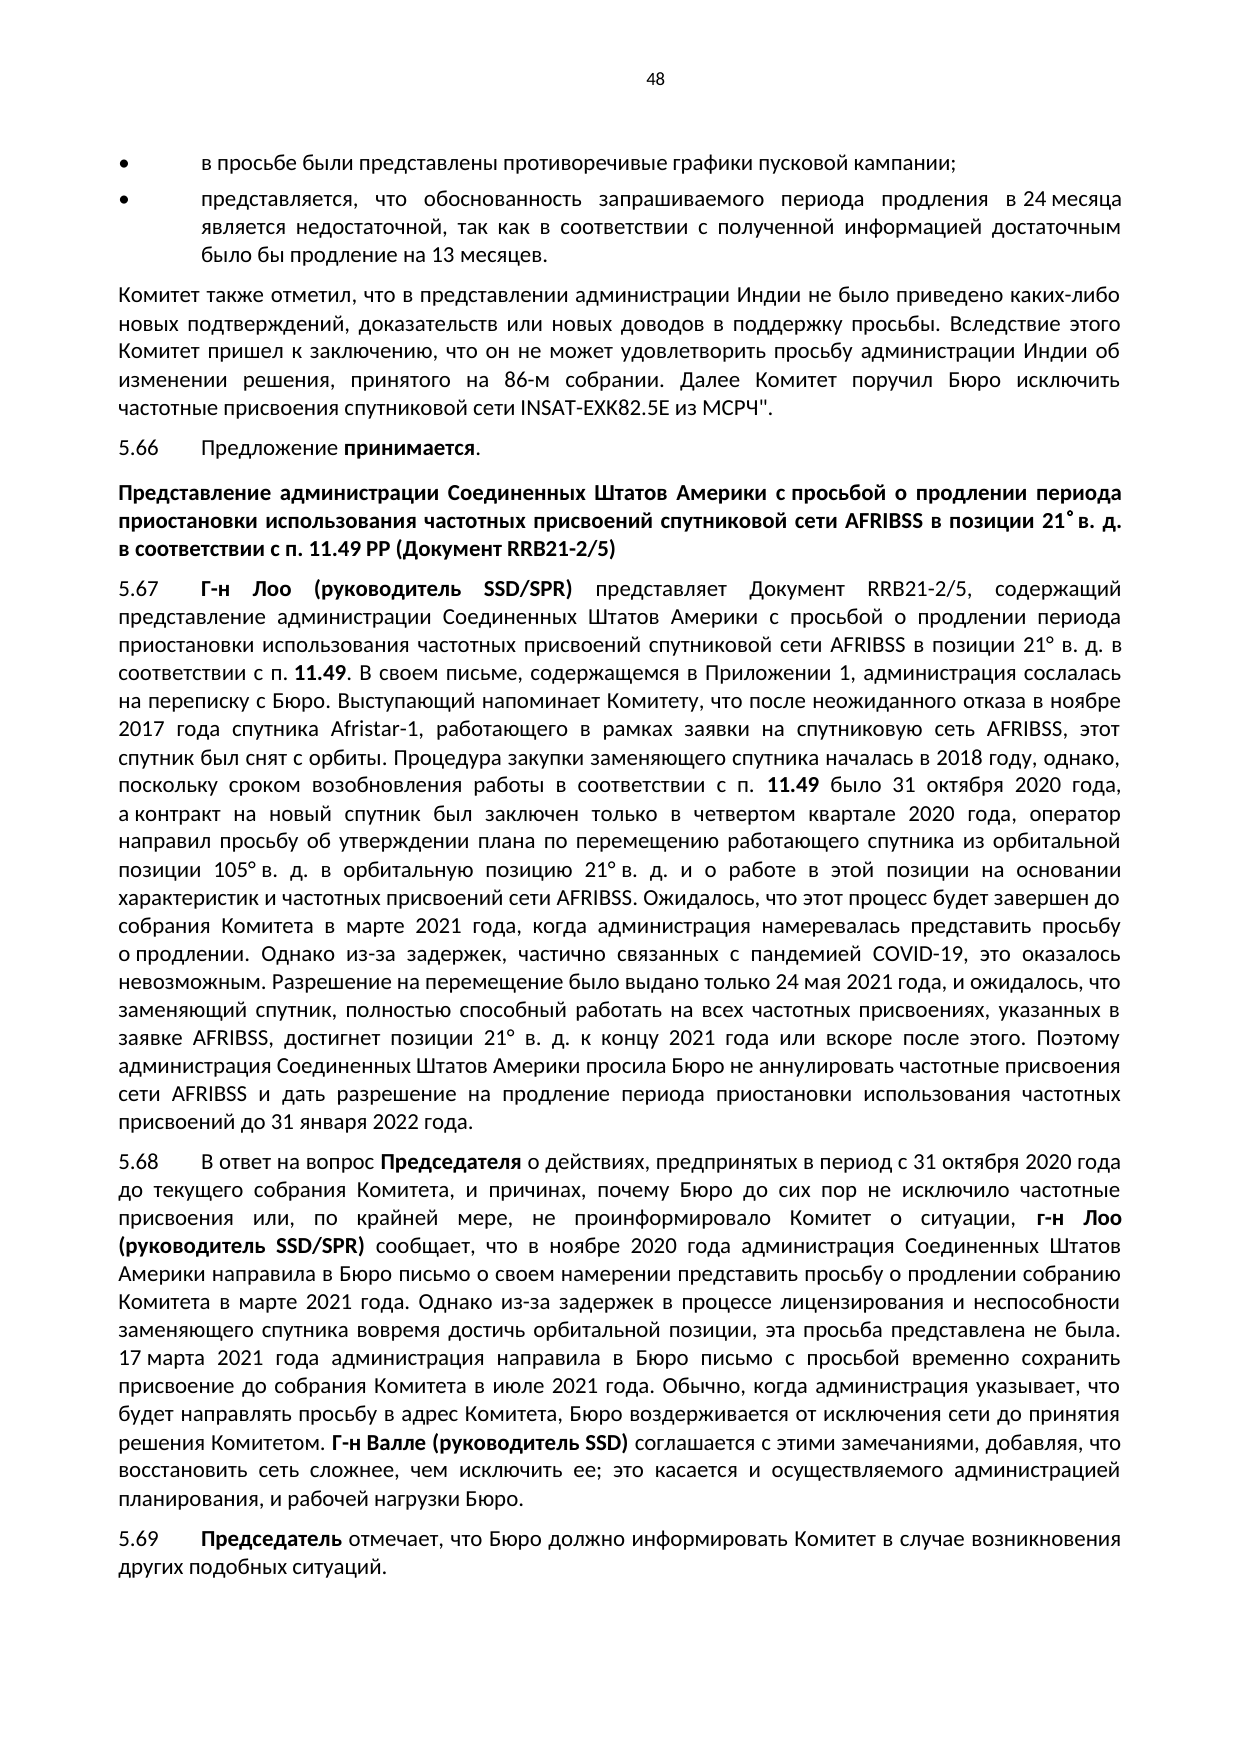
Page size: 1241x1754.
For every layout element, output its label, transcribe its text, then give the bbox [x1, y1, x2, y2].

text 5.68 В ответ на вопрос Председателя о действиях, предпринятых в период с 31 октября 2020 года до текущего собрания Комитета, и причинах, почему Бюро до сих пор не исключило частотные присвоения или, по крайней мере, не проинформировало Комитет о ситуации, г-н Лоо (руководитель SSD/SPR) сообщает, что в ноябре 2020 года администрация Соединенных Штатов Америки направила в Бюро письмо о своем намерении представить просьбу о продлении собранию Комитета в марте 2021 года. Однако из-за задержек в процессе лицензирования и неспособности заменяющего спутника вовремя достичь орбитальной позиции, эта просьба представлена не была. 17 марта 2021 года администрация направила в Бюро письмо с просьбой временно сохранить присвоение до собрания Комитета в июле 2021 года. Обычно, когда администрация указывает, что будет направлять просьбу в адрес Комитета, Бюро воздерживается от исключения сети до принятия решения Комитетом. Г-н Валле (руководитель SSD) соглашается с этими замечаниями, добавляя, что восстановить сеть сложнее, чем исключить ее; это касается и осуществляемого администрацией планирования, и рабочей нагрузки Бюро. [118, 1147, 1122, 1512]
subtitle Представление администрации Соединенных Штатов Америки с просьбой о продлении периода приостановки использования частотных присвоений спутниковой сети AFRIBSS в позиции 21 в. д. в соответствии с п. 11.49 РР (Документ RRB21-2/5) [118, 478, 1122, 562]
text • в просьбе были представлены противоречивые графики пусковой кампании; [118, 148, 1122, 176]
text 5.67 Г-н Лоо (руководитель SSD/SPR) представляет Документ RRB21-2/5, содержащий представление администрации Соединенных Штатов Америки с просьбой о продлении периода приостановки использования частотных присвоений спутниковой сети AFRIBSS в позиции 21° в. д. в соответствии с п. 11.49. В своем письме, содержащемся в Приложении 1, администрация сослалась на переписку с Бюро. Выступающий напоминает Комитету, что после неожиданного отказа в ноябре 2017 года спутника Afristar-1, работающего в рамках заявки на спутниковую сеть AFRIBSS, этот спутник был снят с орбиты. Процедура закупки заменяющего спутника началась в 2018 году, однако, поскольку сроком возобновления работы в соответствии с п. 11.49 было 31 октября 2020 года, а контракт на новый спутник был заключен только в четвертом квартале 2020 года, оператор направил просьбу об утверждении плана по перемещению работающего спутника из орбитальной позиции 105° в. д. в орбитальную позицию 21° в. д. и о работе в этой позиции на основании характеристик и частотных присвоений сети AFRIBSS. Ожидалось, что этот процесс будет завершен до собрания Комитета в марте 2021 года, когда администрация намеревалась представить просьбу о продлении. Однако из-за задержек, частично связанных с пандемией COVID-19, это оказалось невозможным. Разрешение на перемещение было выдано только 24 мая 2021 года, и ожидалось, что заменяющий спутник, полностью способный работать на всех частотных присвоениях, указанных в заявке AFRIBSS, достигнет позиции 21° в. д. к концу 2021 года или вскоре после этого. Поэтому администрация Соединенных Штатов Америки просила Бюро не аннулировать частотные присвоения сети AFRIBSS и дать разрешение на продление периода приостановки использования частотных присвоений до 31 января 2022 года. [118, 574, 1122, 1135]
text 5.66 Предложение принимается. [118, 433, 1122, 461]
text 5.69 Председатель отмечает, что Бюро должно информировать Комитет в случае возникновения других подобных ситуаций. [118, 1524, 1122, 1580]
text • представляется, что обоснованность запрашиваемого периода продления в 24 месяца является недостаточной, так как в соответствии с полученной информацией достаточным было бы продление на 13 месяцев. [118, 184, 1122, 268]
text Комитет также отметил, что в представлении администрации Индии не было приведено каких-либо новых подтверждений, доказательств или новых доводов в поддержку просьбы. Вследствие этого Комитет пришел к заключению, что он не может удовлетворить просьбу администрации Индии об изменении решения, принятого на 86-м собрании. Далее Комитет поручил Бюро исключить частотные присвоения спутниковой сети INSAT-EXK82.5E из МСРЧ". [118, 281, 1122, 421]
